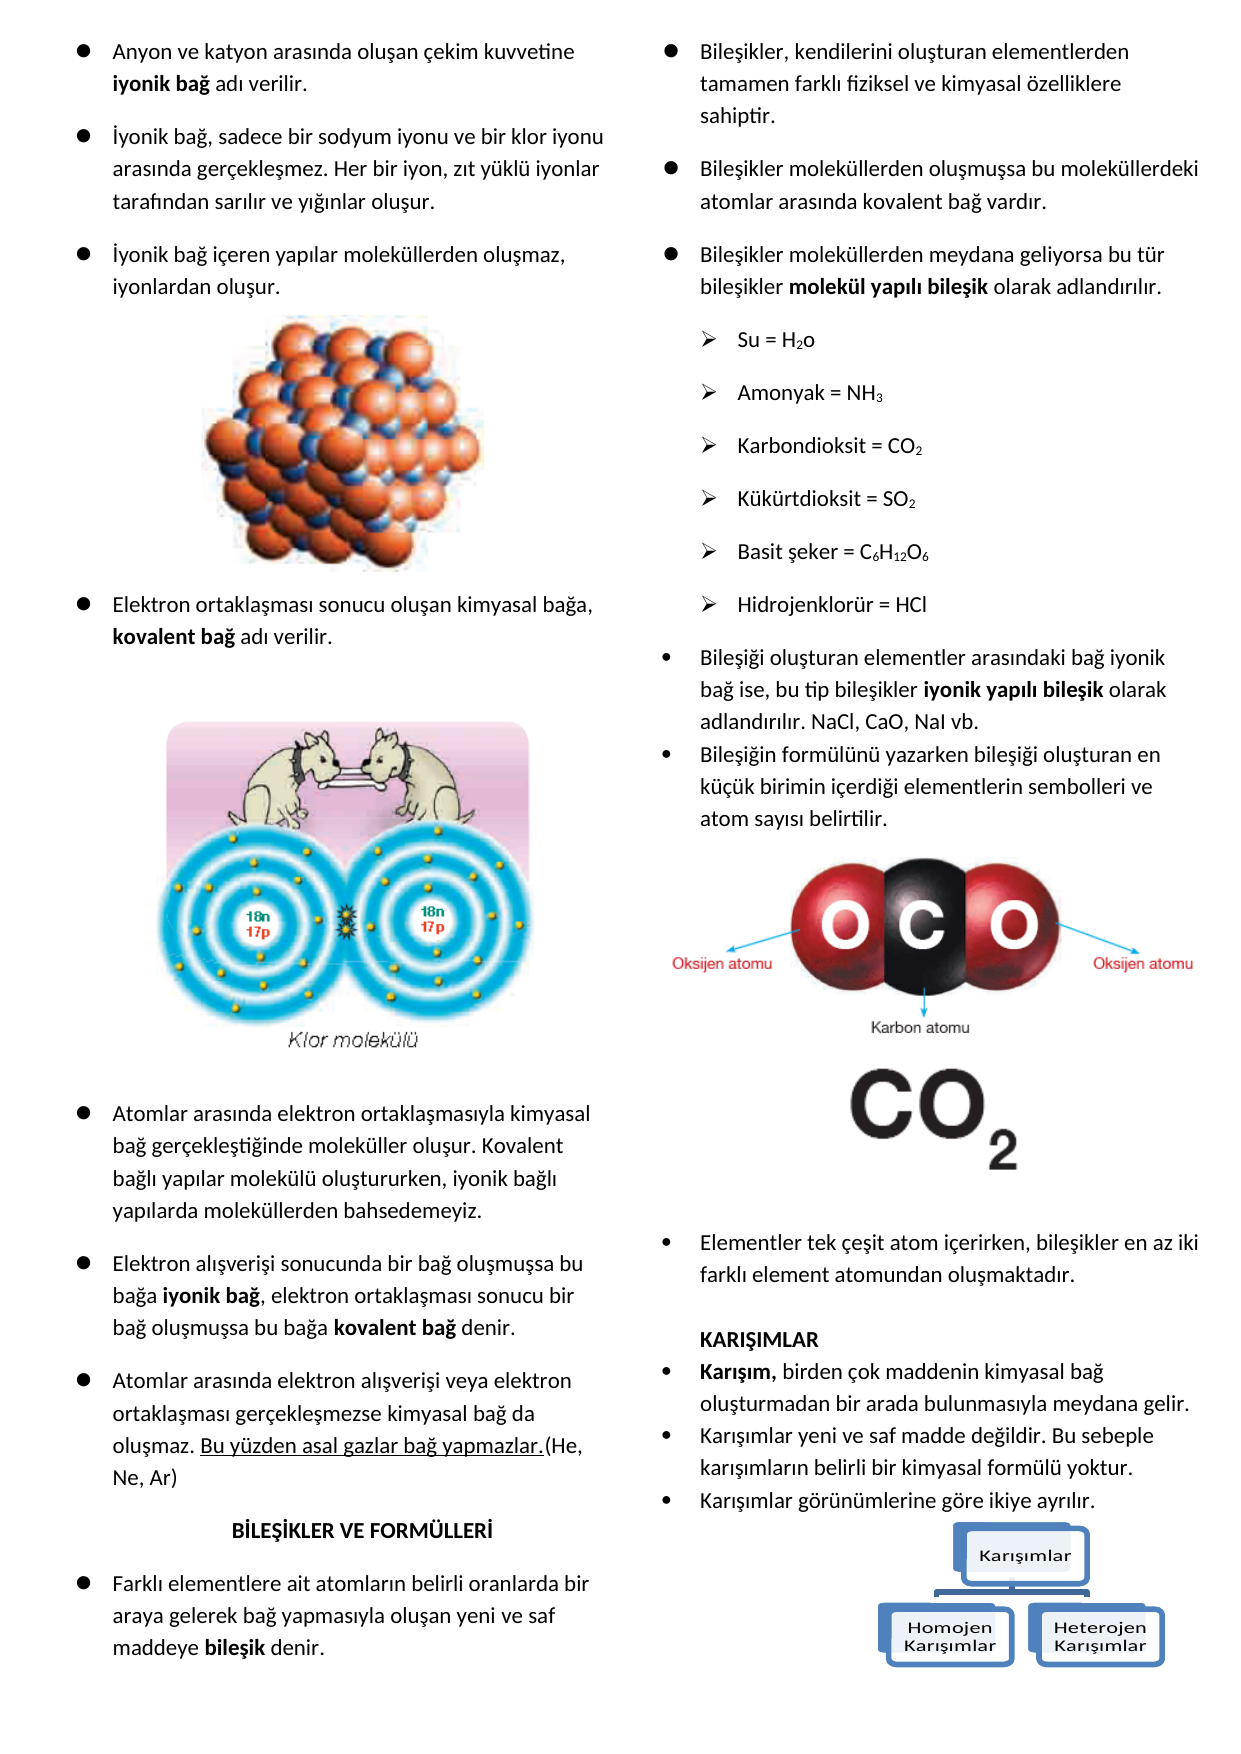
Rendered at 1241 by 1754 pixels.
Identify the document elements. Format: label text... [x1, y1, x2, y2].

list Su = H2o [700, 325, 1200, 353]
list Elektron ortaklaşması sonucu oluşan kimyasal bağa, kovalent bağ adı verilir. [75, 590, 612, 650]
list Bileşiği oluşturan elementler arasındaki bağ iyonik bağ ise, bu tip bileşikler iyonik yapılı bileşik olarak adlandırılır. NaCl, CaO, NaI vb. [662, 643, 1200, 736]
list İyonik bağ, sadece bir sodyum iyonu ve bir klor iyonu arasında gerçekleşmez. Her bir iyon, zıt yüklü iyonlar tarafından sarılır ve yığınlar oluşur. [75, 122, 612, 215]
list Basit şeker = C6H12O6 [700, 537, 1200, 565]
list Elektron alışverişi sonucunda bir bağ oluşmuşsa bu bağa iyonik bağ, elektron ortaklaşması sonucu bir bağ oluşmuşsa bu bağa kovalent bağ denir. [75, 1249, 612, 1341]
picture [201, 315, 485, 572]
list Bileşikler, kendilerini oluşturan elementlerden tamamen farklı fiziksel ve kimyasal özelliklere sahiptir. [662, 37, 1200, 129]
list Karışımlar görünümlerine göre ikiye ayrılır. [662, 1486, 1200, 1514]
list KARIŞIMLAR [700, 1325, 1200, 1353]
text BİLEŞİKLER VE FORMÜLLERİ [112, 1516, 612, 1544]
list Farklı elementlere ait atomların belirli oranlarda bir araya gelerek bağ yapmasıyla oluşan yeni ve saf maddeye bileşik denir. [75, 1569, 612, 1661]
list Karbondioksit = CO2 [700, 431, 1200, 459]
list Bileşikler moleküllerden oluşmuşsa bu moleküllerdeki atomlar arasında kovalent bağ vardır. [662, 154, 1200, 215]
list Kükürtdioksit = SO2 [700, 484, 1200, 512]
list Karışımlar yeni ve saf madde değildir. Bu sebeple karışımların belirli bir kimyasal formülü yoktur. [662, 1421, 1200, 1482]
list Elementler tek çeşit atom içerirken, bileşikler en az iki farklı element atomundan oluşmaktadır. [662, 1228, 1200, 1288]
list Atomlar arasında elektron alışverişi veya elektron ortaklaşması gerçekleşmezse kimyasal bağ da oluşmaz. Bu yüzden asal gazlar bağ yapmazlar.(He, Ne, Ar) [75, 1366, 612, 1491]
picture [843, 1062, 1032, 1183]
list Karışım, birden çok maddenin kimyasal bağ oluşturmadan bir arada bulunmasıyla meydana gelir. [662, 1357, 1200, 1417]
list Anyon ve katyon arasında oluşan çekim kuvvetine iyonik bağ adı verilir. [75, 37, 612, 97]
picture [661, 856, 1199, 1040]
picture [150, 708, 541, 1055]
list Atomlar arasında elektron ortaklaşmasıyla kimyasal bağ gerçekleştiğinde moleküller oluşur. Kovalent bağlı yapılar molekülü oluştururken, iyonik bağlı yapılarda moleküllerden bahsedemeyiz. [75, 1099, 612, 1224]
list Bileşiğin formülünü yazarken bileşiği oluşturan en küçük birimin içerdiği elementlerin sembolleri ve atom sayısı belirtilir. [662, 740, 1200, 832]
list Hidrojenklorür = HCl [700, 590, 1200, 618]
list Bileşikler moleküllerden meydana geliyorsa bu tür bileşikler molekül yapılı bileşik olarak adlandırılır. [662, 240, 1200, 300]
list Amonyak = NH3 [700, 378, 1200, 406]
list İyonik bağ içeren yapılar moleküllerden oluşmaz, iyonlardan oluşur. [75, 240, 612, 300]
